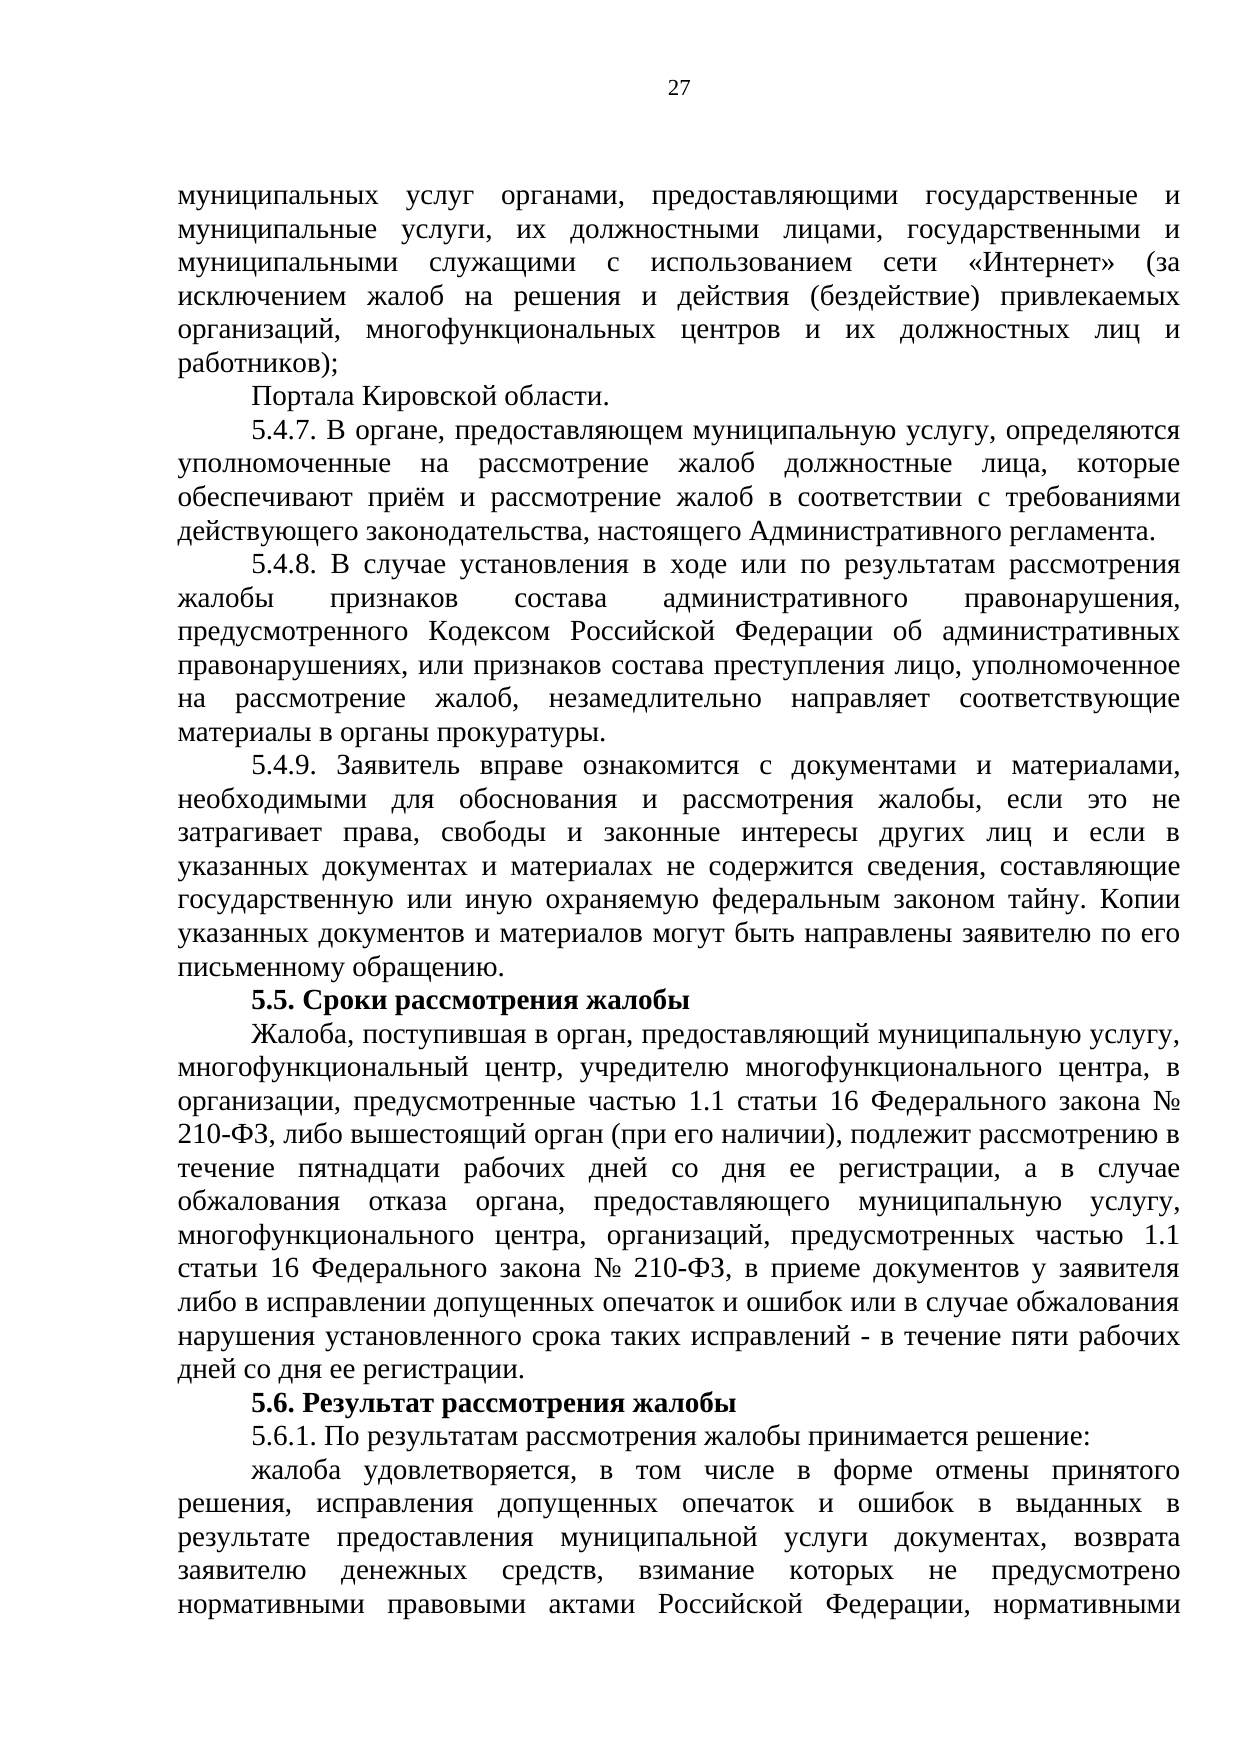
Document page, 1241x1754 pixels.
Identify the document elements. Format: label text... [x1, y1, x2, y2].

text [177, 1452, 1181, 1619]
text Жалоба, поступившая в орган, предоставляющий муниципальную услугу, многофункциональный центр, учредителю многофункционального центра, в организации, предусмотренные частью 1.1 статьи 16 Федерального закона № 210-ФЗ, либо вышестоящий орган (при его наличии), подлежит рассмотрению в течение пятнадцати рабочих дней со дня ее регистрации, а в случае обжалования отказа органа, предоставляющего муниципальную услугу, многофункционального центра, организаций, предусмотренных частью 1.1 статьи 16 Федерального закона № 210-ФЗ, в приеме документов у заявителя либо в исправлении допущенных опечаток и ошибок или в случае обжалования нарушения установленного срока таких исправлений - в течение пяти рабочих дней со дня ее регистрации. [177, 1016, 1181, 1385]
text 5.4.7. В органе, предоставляющем муниципальную услугу, определяются уполномоченные на рассмотрение жалоб должностные лица, которые обеспечивают приём и рассмотрение жалоб в соответствии с требованиями действующего законодательства, настоящего Административного регламента. [177, 412, 1181, 546]
text 5.6. Результат рассмотрения жалобы [177, 1385, 1181, 1418]
text 5.4.8. В случае установления в ходе или по результатам рассмотрения жалобы признаков состава административного правонарушения, предусмотренного Кодексом Российской Федерации об административных правонарушениях, или признаков состава преступления лицо, уполномоченное на рассмотрение жалоб, незамедлительно направляет соответствующие материалы в органы прокуратуры. [177, 546, 1181, 747]
text 5.5. Сроки рассмотрения жалобы [177, 982, 1181, 1016]
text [177, 177, 1181, 378]
text 5.6.1. По результатам рассмотрения жалобы принимается решение: [177, 1418, 1181, 1452]
text Портала Кировской области. [177, 378, 1181, 412]
text 5.4.9. Заявитель вправе ознакомится с документами и материалами, необходимыми для обоснования и рассмотрения жалобы, если это не затрагивает права, свободы и законные интересы других лиц и если в указанных документах и материалах не содержится сведения, составляющие государственную или иную охраняемую федеральным законом тайну. Копии указанных документов и материалов могут быть направлены заявителю по его письменному обращению. [177, 747, 1181, 982]
